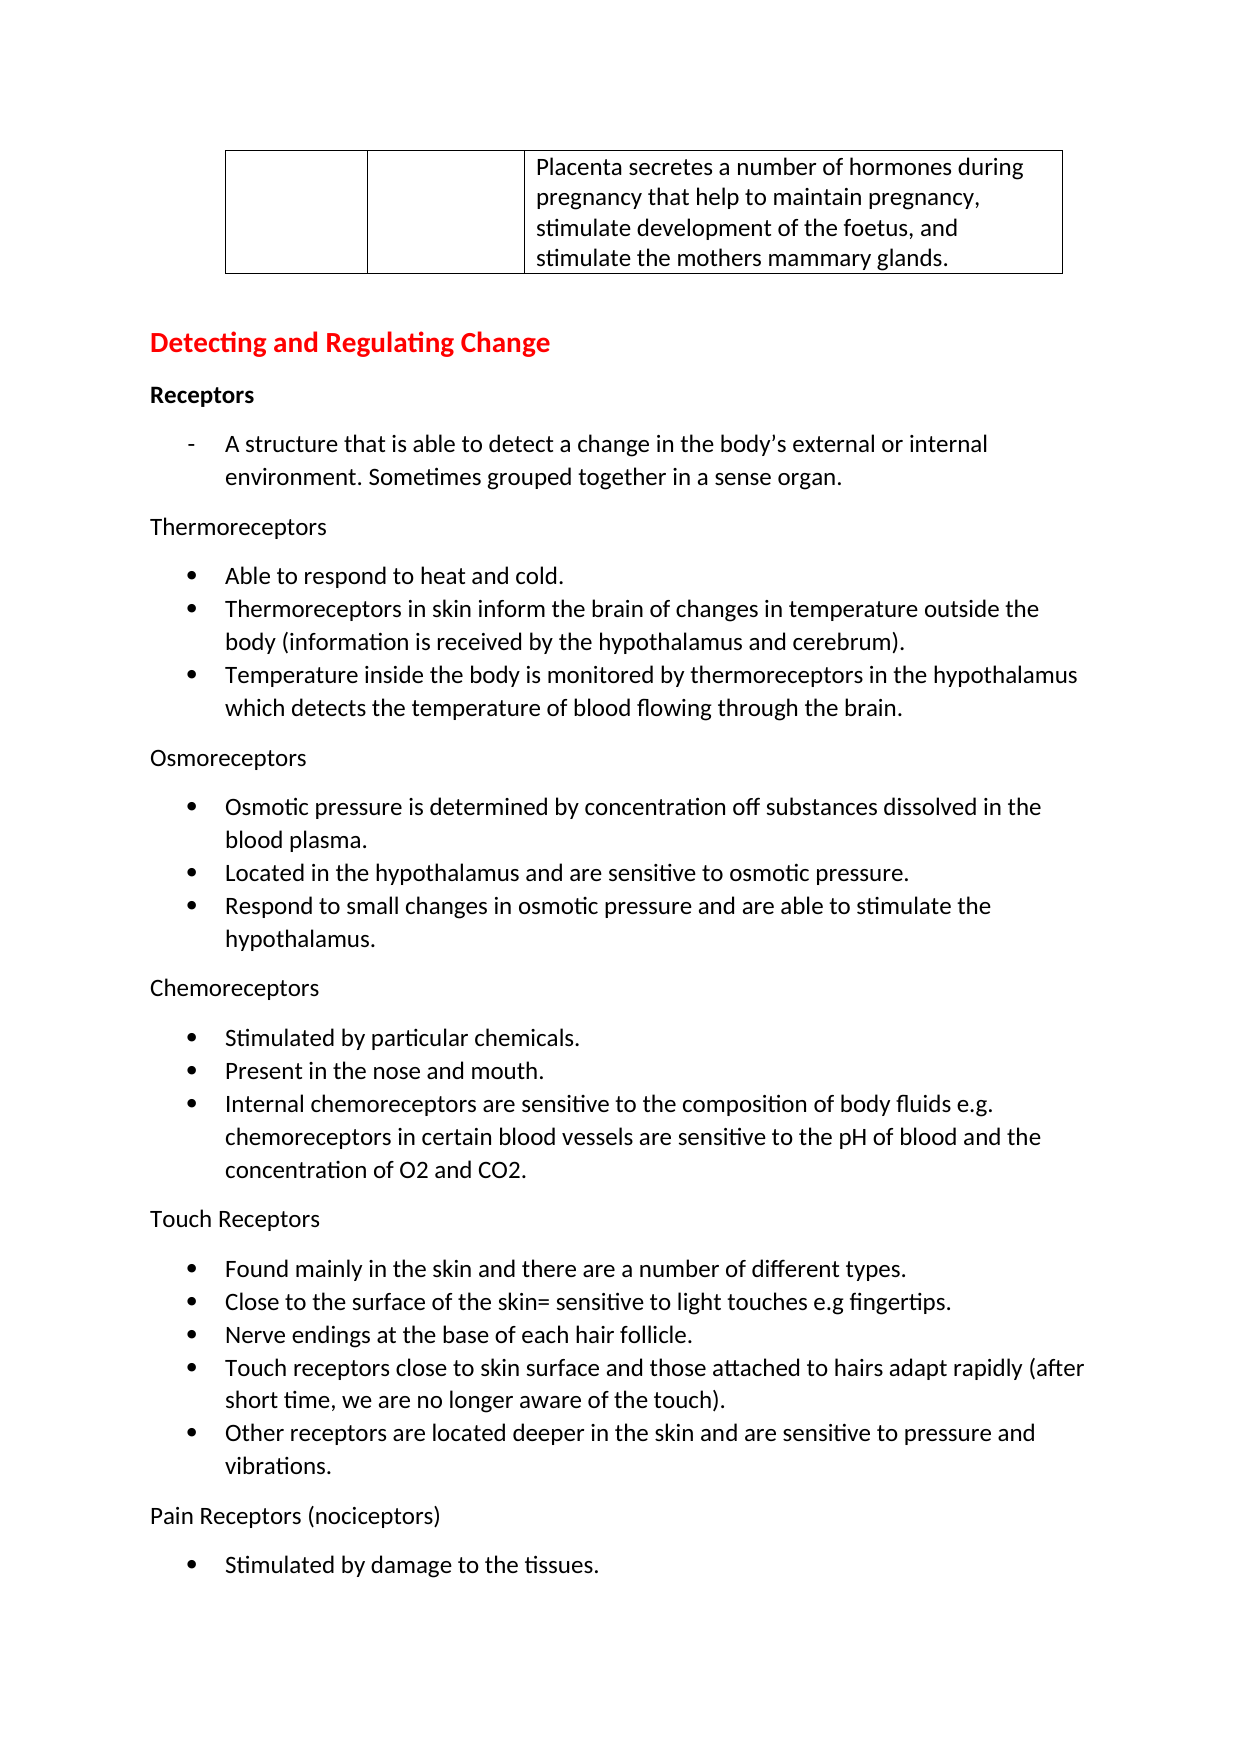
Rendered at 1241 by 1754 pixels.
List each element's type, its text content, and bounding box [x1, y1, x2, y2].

list Present in the nose and mouth. [187, 1055, 1090, 1086]
list Thermoreceptors in skin inform the brain of changes in temperature outside the body (information is received by the hypothalamus and cerebrum). [187, 593, 1090, 657]
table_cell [226, 151, 367, 273]
list Stimulated by particular chemicals. [187, 1022, 1090, 1053]
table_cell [525, 151, 1062, 273]
list Other receptors are located deeper in the skin and are sensitive to pressure and vibrations. [187, 1418, 1090, 1481]
text Touch Receptors [150, 1203, 1090, 1234]
text Thermoreceptors [150, 511, 1090, 541]
list Internal chemoreceptors are sensitive to the composition of body fluids e.g. chemoreceptors in certain blood vessels are sensitive to the pH of blood and the concentration of O2 and CO2. [187, 1088, 1090, 1184]
list Nerve endings at the base of each hair follicle. [187, 1319, 1090, 1349]
list Temperature inside the body is monitored by thermoreceptors in the hypothalamus which detects the temperature of blood flowing through the brain. [187, 659, 1090, 723]
list Respond to small changes in osmotic pressure and are able to stimulate the hypothalamus. [187, 890, 1090, 953]
text Detecting and Regulating Change [150, 324, 1090, 359]
list Osmotic pressure is determined by concentration off substances dissolved in the blood plasma. [187, 791, 1090, 855]
list Close to the surface of the skin= sensitive to light touches e.g fingertips. [187, 1286, 1090, 1316]
text Pain Receptors (nociceptors) [150, 1500, 1090, 1531]
text Chemoreceptors [150, 973, 1090, 1003]
list Able to respond to heat and cold. [187, 561, 1090, 591]
list A structure that is able to detect a change in the body’s external or internal environment. Sometimes grouped together in a sense organ. [187, 428, 1090, 492]
list Found mainly in the skin and there are a number of different types. [187, 1253, 1090, 1283]
text Osmoreceptors [150, 742, 1090, 772]
list Located in the hypothalamus and are sensitive to osmotic pressure. [187, 857, 1090, 888]
list Stimulated by damage to the tissues. [187, 1550, 1090, 1580]
list Touch receptors close to skin surface and those attached to hairs adapt rapidly (after short time, we are no longer aware of the touch). [187, 1352, 1090, 1415]
text Receptors [150, 379, 1090, 409]
table_cell [368, 151, 524, 273]
